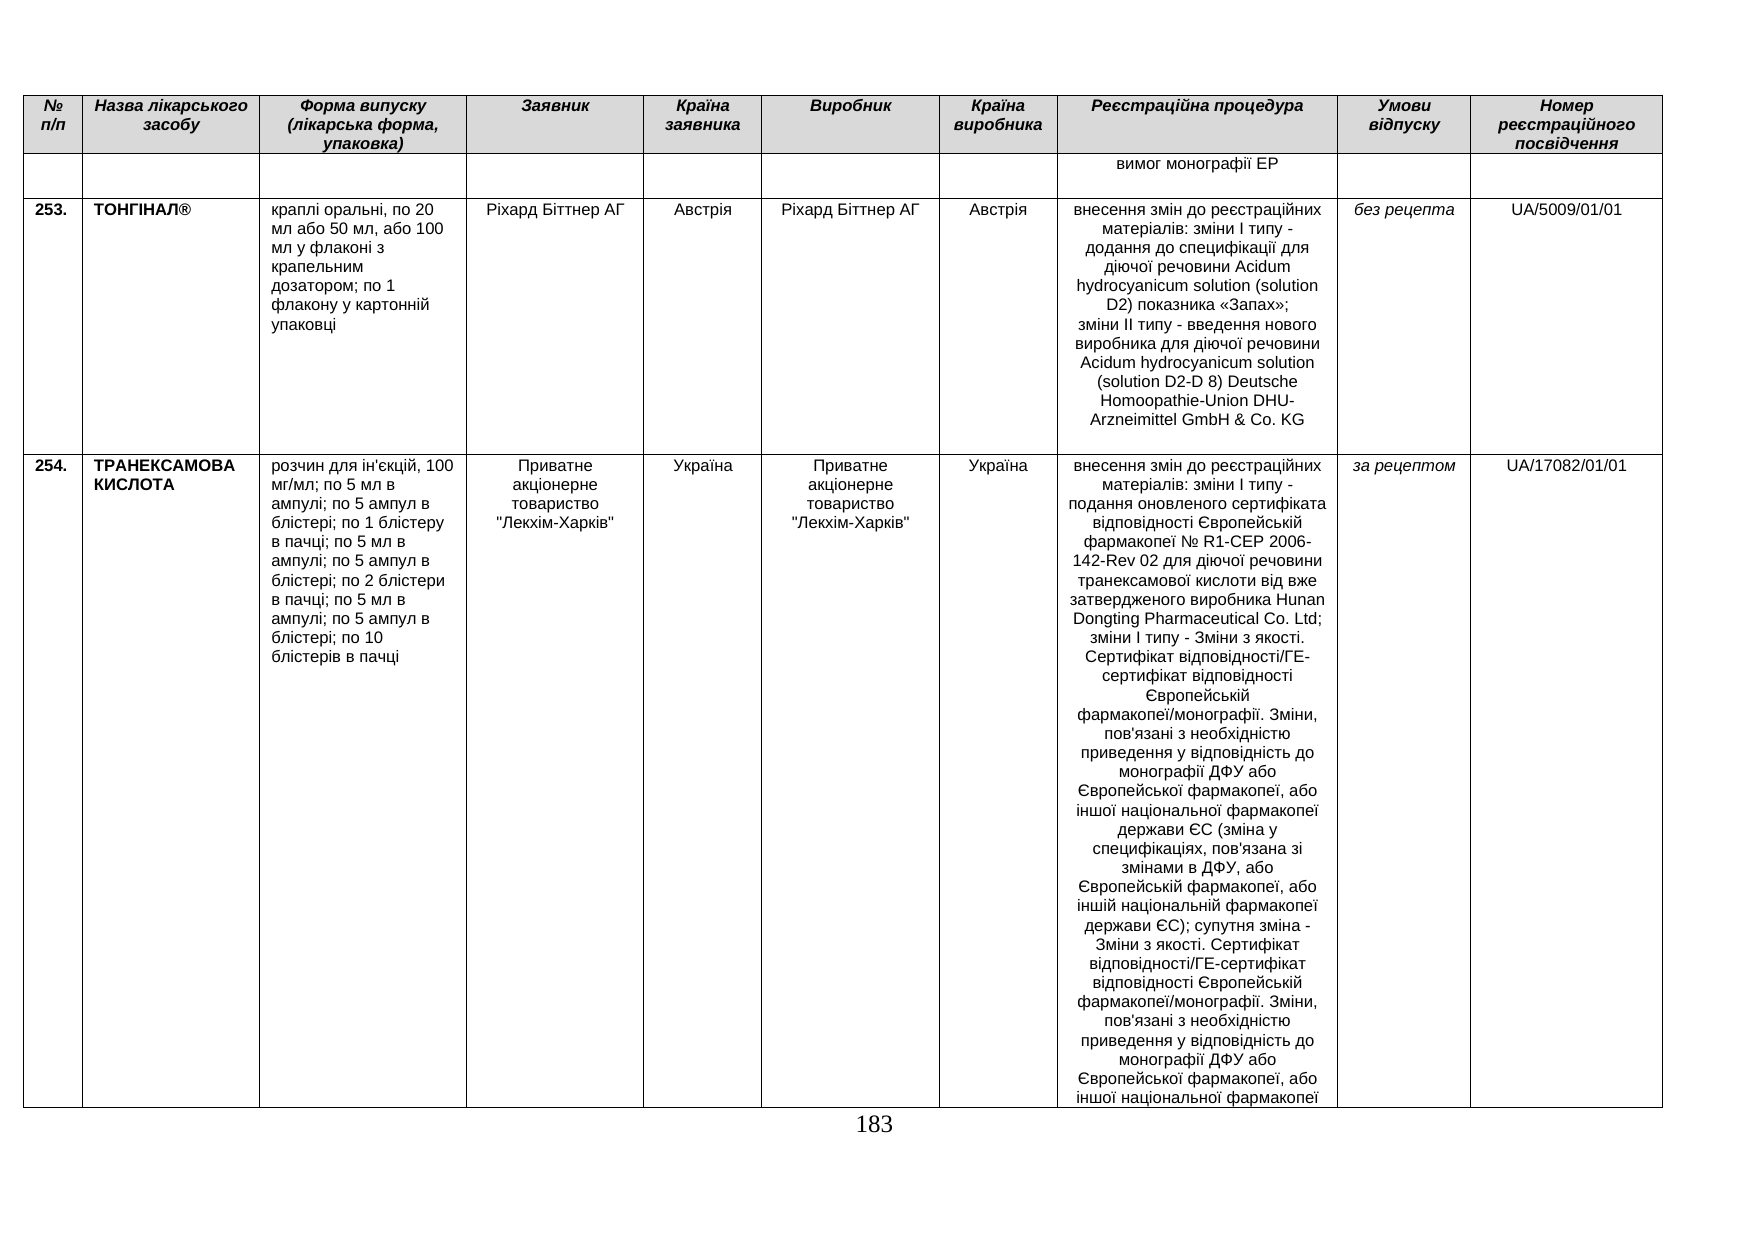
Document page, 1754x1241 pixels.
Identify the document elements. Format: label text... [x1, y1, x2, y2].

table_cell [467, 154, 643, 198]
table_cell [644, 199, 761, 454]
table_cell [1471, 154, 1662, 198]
table_header Виробник [762, 96, 939, 153]
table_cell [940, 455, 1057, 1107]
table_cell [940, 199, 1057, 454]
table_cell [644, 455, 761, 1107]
table_header Номер реєстраційного посвідчення [1471, 96, 1662, 153]
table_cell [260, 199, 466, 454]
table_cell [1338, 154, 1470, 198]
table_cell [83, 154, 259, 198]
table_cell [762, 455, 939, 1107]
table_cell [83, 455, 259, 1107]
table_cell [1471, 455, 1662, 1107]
table_header Форма випуску (лікарська форма, упаковка) [260, 96, 466, 153]
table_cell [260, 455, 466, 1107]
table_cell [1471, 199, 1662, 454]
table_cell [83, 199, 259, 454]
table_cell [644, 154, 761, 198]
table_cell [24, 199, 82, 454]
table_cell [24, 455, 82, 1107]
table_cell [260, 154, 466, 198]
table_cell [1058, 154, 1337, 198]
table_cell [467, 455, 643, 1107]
table_header Назва лікарського засобу [83, 96, 259, 153]
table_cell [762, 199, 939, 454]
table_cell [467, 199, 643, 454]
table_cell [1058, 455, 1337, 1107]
table_header Умови відпуску [1338, 96, 1470, 153]
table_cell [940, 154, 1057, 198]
table_header Заявник [467, 96, 643, 153]
table_header № п/п [24, 96, 82, 153]
table_header Країна виробника [940, 96, 1057, 153]
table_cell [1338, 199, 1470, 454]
table_header Реєстраційна процедура [1058, 96, 1337, 153]
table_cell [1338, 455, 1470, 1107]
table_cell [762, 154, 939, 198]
table_header Країна заявника [644, 96, 761, 153]
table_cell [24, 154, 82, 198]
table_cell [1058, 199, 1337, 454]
